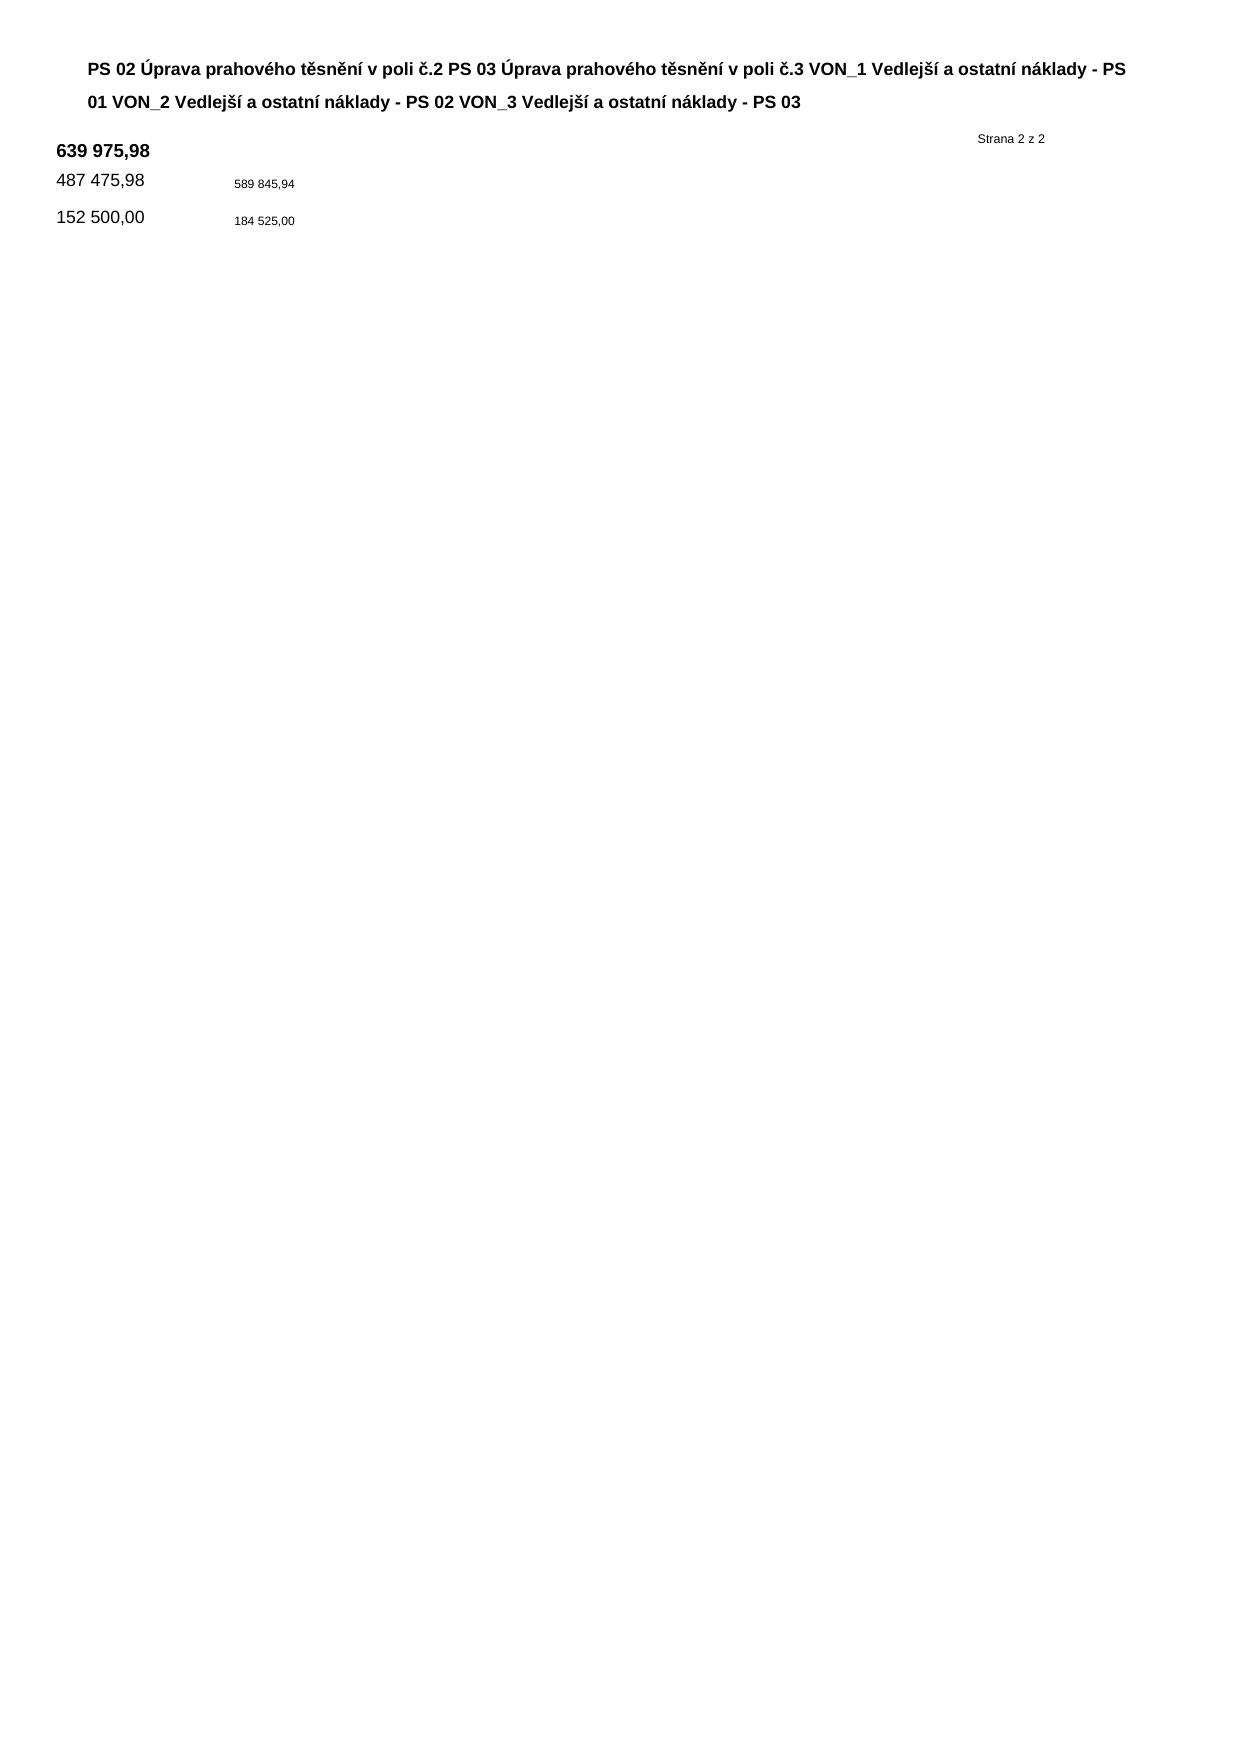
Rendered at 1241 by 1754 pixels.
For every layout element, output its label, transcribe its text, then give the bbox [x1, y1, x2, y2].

text 152 500,00 184 525,00 [56, 204, 1135, 228]
text 487 475,98 589 845,94 [56, 167, 1135, 191]
text 01 VON_2 Vedlejší a ostatní náklady - PS 02 VON_3 Vedlejší a ostatní náklady - PS 03 [56, 92, 1135, 112]
text PS 02 Úprava prahového těsnění v poli č.2 PS 03 Úprava prahového těsnění v poli č.3 VON_1 Vedlejší a ostatní náklady - PS [56, 59, 1135, 79]
text 639 975,98 [56, 139, 1135, 161]
